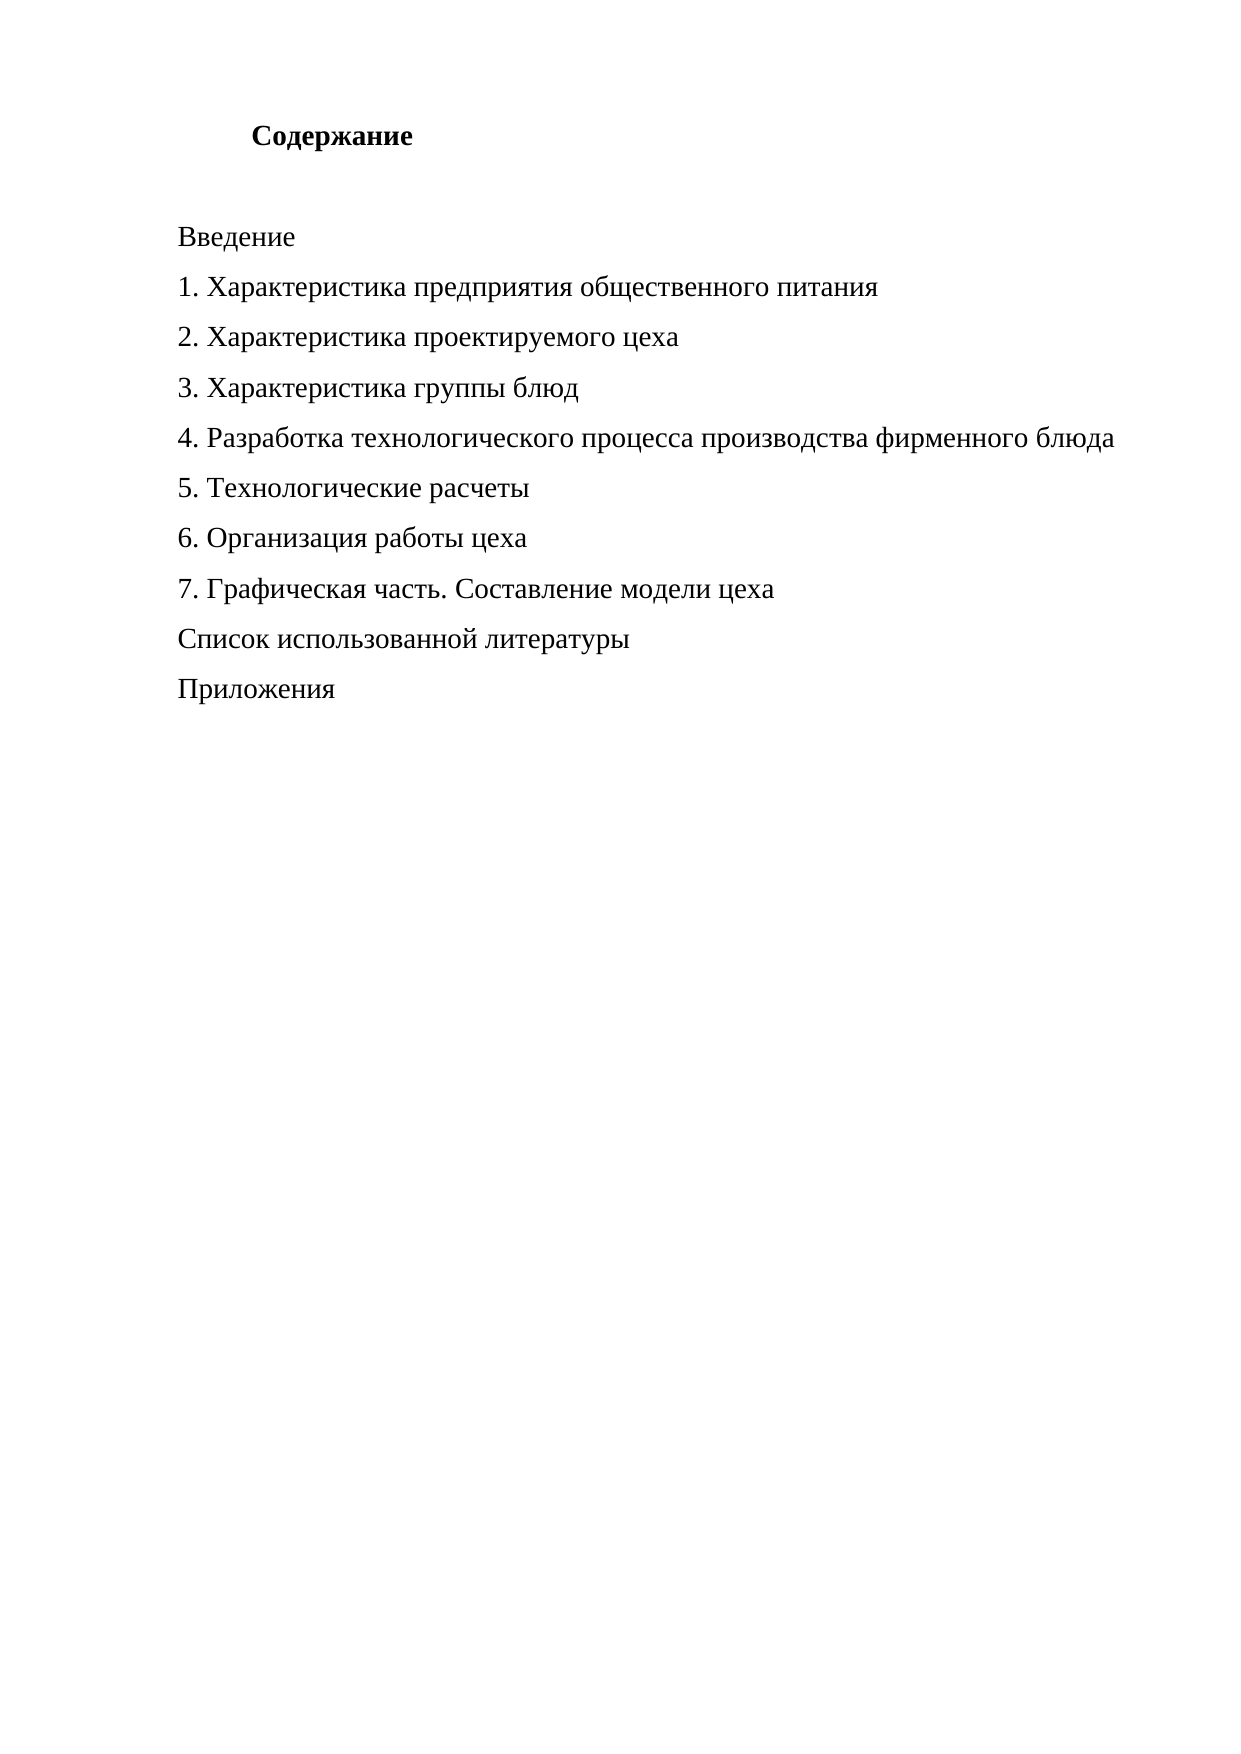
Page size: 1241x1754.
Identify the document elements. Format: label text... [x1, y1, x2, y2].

text Список использованной литературы [177, 621, 1152, 655]
text 7. Графическая часть. Составление модели цеха [177, 571, 1152, 604]
text Введение [177, 219, 1152, 252]
text 2. Характеристика проектируемого цеха [177, 319, 1152, 353]
text 6. Организация работы цеха [177, 521, 1152, 554]
text 1. Характеристика предприятия общественного питания [177, 269, 1152, 303]
text Содержание [177, 118, 1152, 152]
text Приложения [177, 672, 1152, 705]
text 4. Разработка технологического процесса производства фирменного блюда [177, 420, 1152, 453]
text 5. Технологические расчеты [177, 470, 1152, 504]
text 3. Характеристика группы блюд [177, 370, 1152, 403]
